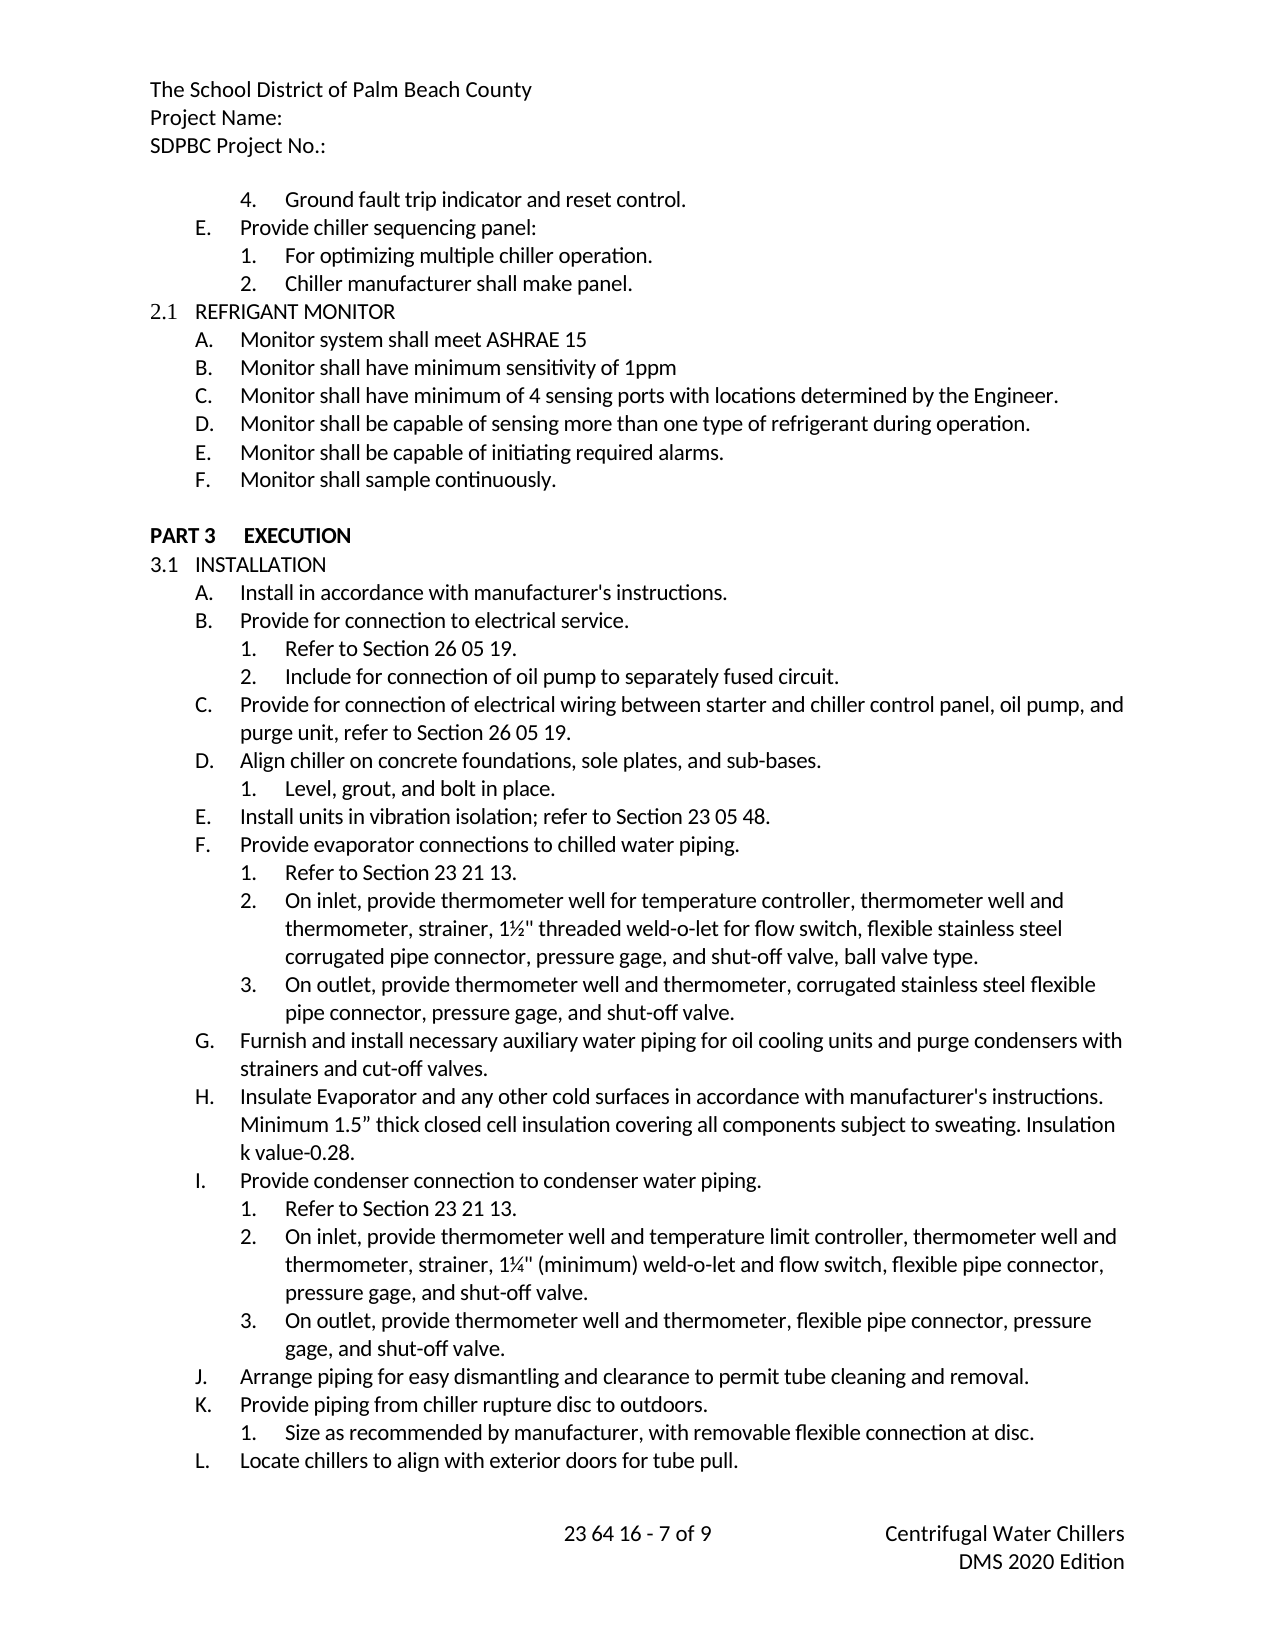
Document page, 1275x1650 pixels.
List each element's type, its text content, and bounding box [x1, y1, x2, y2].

list INSTALLATION [150, 550, 1125, 578]
list Chiller manufacturer shall make panel. [240, 269, 1125, 297]
list Monitor shall sample continuously. [195, 466, 1125, 494]
list Monitor system shall meet ASHRAE 15 [195, 326, 1125, 353]
list Level, grout, and bolt in place. [240, 774, 1125, 802]
list Provide for connection of electrical wiring between starter and chiller control panel, oil pump, and purge unit, refer to Section 26 05 19. [195, 690, 1125, 746]
list Install units in vibration isolation; refer to Section 23 05 48. [195, 802, 1125, 830]
list Provide for connection to electrical service. [195, 606, 1125, 634]
list Provide chiller sequencing panel: [195, 213, 1125, 241]
list Install in accordance with manufacturer's instructions. [195, 578, 1125, 606]
list Include for connection of oil pump to separately fused circuit. [240, 662, 1125, 690]
list Refer to Section 23 21 13. [240, 1194, 1125, 1222]
list Monitor shall be capable of sensing more than one type of refrigerant during operation. [195, 409, 1125, 438]
list On inlet, provide thermometer well and temperature limit controller, thermometer well and thermometer, strainer, 1¼" (minimum) weld-o-let and flow switch, flexible pipe connector, pressure gage, and shut-off valve. [240, 1222, 1125, 1306]
list On inlet, provide thermometer well for temperature controller, thermometer well and thermometer, strainer, 1½" threaded weld-o-let for flow switch, flexible stainless steel corrugated pipe connector, pressure gage, and shut-off valve, ball valve type. [240, 886, 1125, 970]
list Arrange piping for easy dismantling and clearance to permit tube cleaning and removal. [195, 1362, 1125, 1390]
list Provide piping from chiller rupture disc to outdoors. [195, 1390, 1125, 1418]
list On outlet, provide thermometer well and thermometer, corrugated stainless steel flexible pipe connector, pressure gage, and shut-off valve. [240, 970, 1125, 1026]
list Provide evaporator connections to chilled water piping. [195, 830, 1125, 858]
list On outlet, provide thermometer well and thermometer, flexible pipe connector, pressure gage, and shut-off valve. [240, 1306, 1125, 1362]
list Monitor shall be capable of initiating required alarms. [195, 438, 1125, 466]
list For optimizing multiple chiller operation. [240, 241, 1125, 269]
list Monitor shall have minimum sensitivity of 1ppm [195, 353, 1125, 382]
text PART 3 EXECUTION [150, 522, 1125, 550]
list Provide condenser connection to condenser water piping. [195, 1166, 1125, 1194]
list Furnish and install necessary auxiliary water piping for oil cooling units and purge condensers with strainers and cut-off valves. [195, 1026, 1125, 1082]
list Ground fault trip indicator and reset control. [240, 185, 1125, 213]
list Refer to Section 26 05 19. [240, 634, 1125, 662]
list Locate chillers to align with exterior doors for tube pull. [195, 1446, 1125, 1474]
list REFRIGANT MONITOR [150, 297, 1125, 326]
list Monitor shall have minimum of 4 sensing ports with locations determined by the Engineer. [195, 382, 1125, 409]
list Size as recommended by manufacturer, with removable flexible connection at disc. [240, 1418, 1125, 1446]
list Align chiller on concrete foundations, sole plates, and sub-bases. [195, 746, 1125, 774]
list Refer to Section 23 21 13. [240, 858, 1125, 886]
list Insulate Evaporator and any other cold surfaces in accordance with manufacturer's instructions. Minimum 1.5” thick closed cell insulation covering all components subject to sweating. Insulation k value-0.28. [195, 1082, 1125, 1166]
